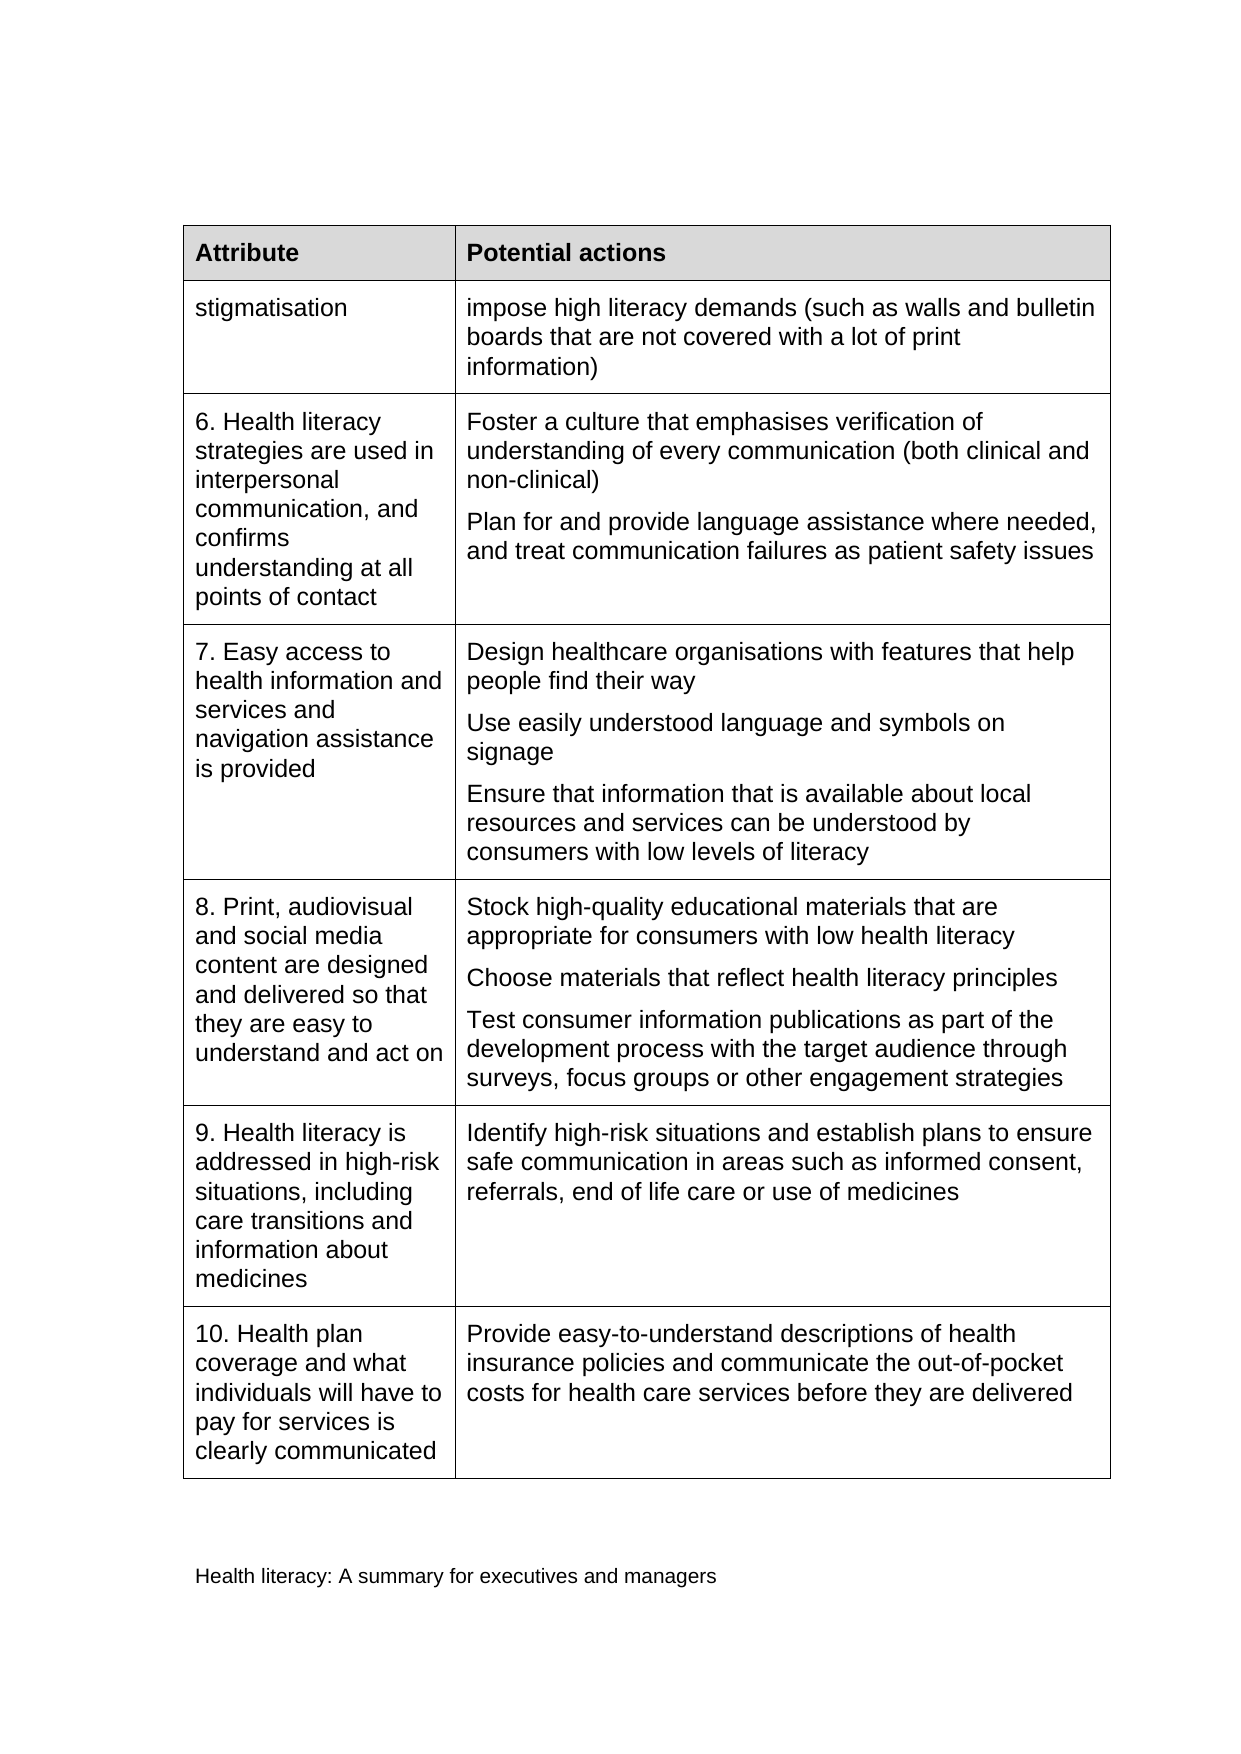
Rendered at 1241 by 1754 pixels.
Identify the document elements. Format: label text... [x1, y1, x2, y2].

table_header Potential actions [456, 226, 1110, 280]
table_cell Design healthcare organisations with features that help people find their way Use easily understood language and symbols on signage Ensure that information that is available about local resources and services can be understood by consumers with low levels of literacy [456, 625, 1110, 879]
table_cell Stock high-quality educational materials that are appropriate for consumers with low health literacy Choose materials that reflect health literacy principles Test consumer information publications as part of the development process with the target audience through surveys, focus groups or other engagement strategies [456, 880, 1110, 1105]
table_cell Identify high-risk situations and establish plans to ensure safe communication in areas such as informed consent, referrals, end of life care or use of medicines [456, 1106, 1110, 1306]
table_cell 8. Print, audiovisual and social media content are designed and delivered so that they are easy to understand and act on [184, 880, 455, 1105]
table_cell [456, 281, 1110, 393]
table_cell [184, 281, 455, 393]
table_cell 10. Health plan coverage and what individuals will have to pay for services is clearly communicated [184, 1307, 455, 1478]
table_cell Foster a culture that emphasises verification of understanding of every communication (both clinical and non-clinical) Plan for and provide language assistance where needed, and treat communication failures as patient safety issues [456, 394, 1110, 623]
table_cell 6. Health literacy strategies are used in interpersonal communication, and confirms understanding at all points of contact [184, 394, 455, 623]
table_cell 9. Health literacy is addressed in high-risk situations, including care transitions and information about medicines [184, 1106, 455, 1306]
table_cell 7. Easy access to health information and services and navigation assistance is provided [184, 625, 455, 879]
table_cell Provide easy-to-understand descriptions of health insurance policies and communicate the out-of-pocket costs for health care services before they are delivered [456, 1307, 1110, 1478]
table_header Attribute [184, 226, 455, 280]
